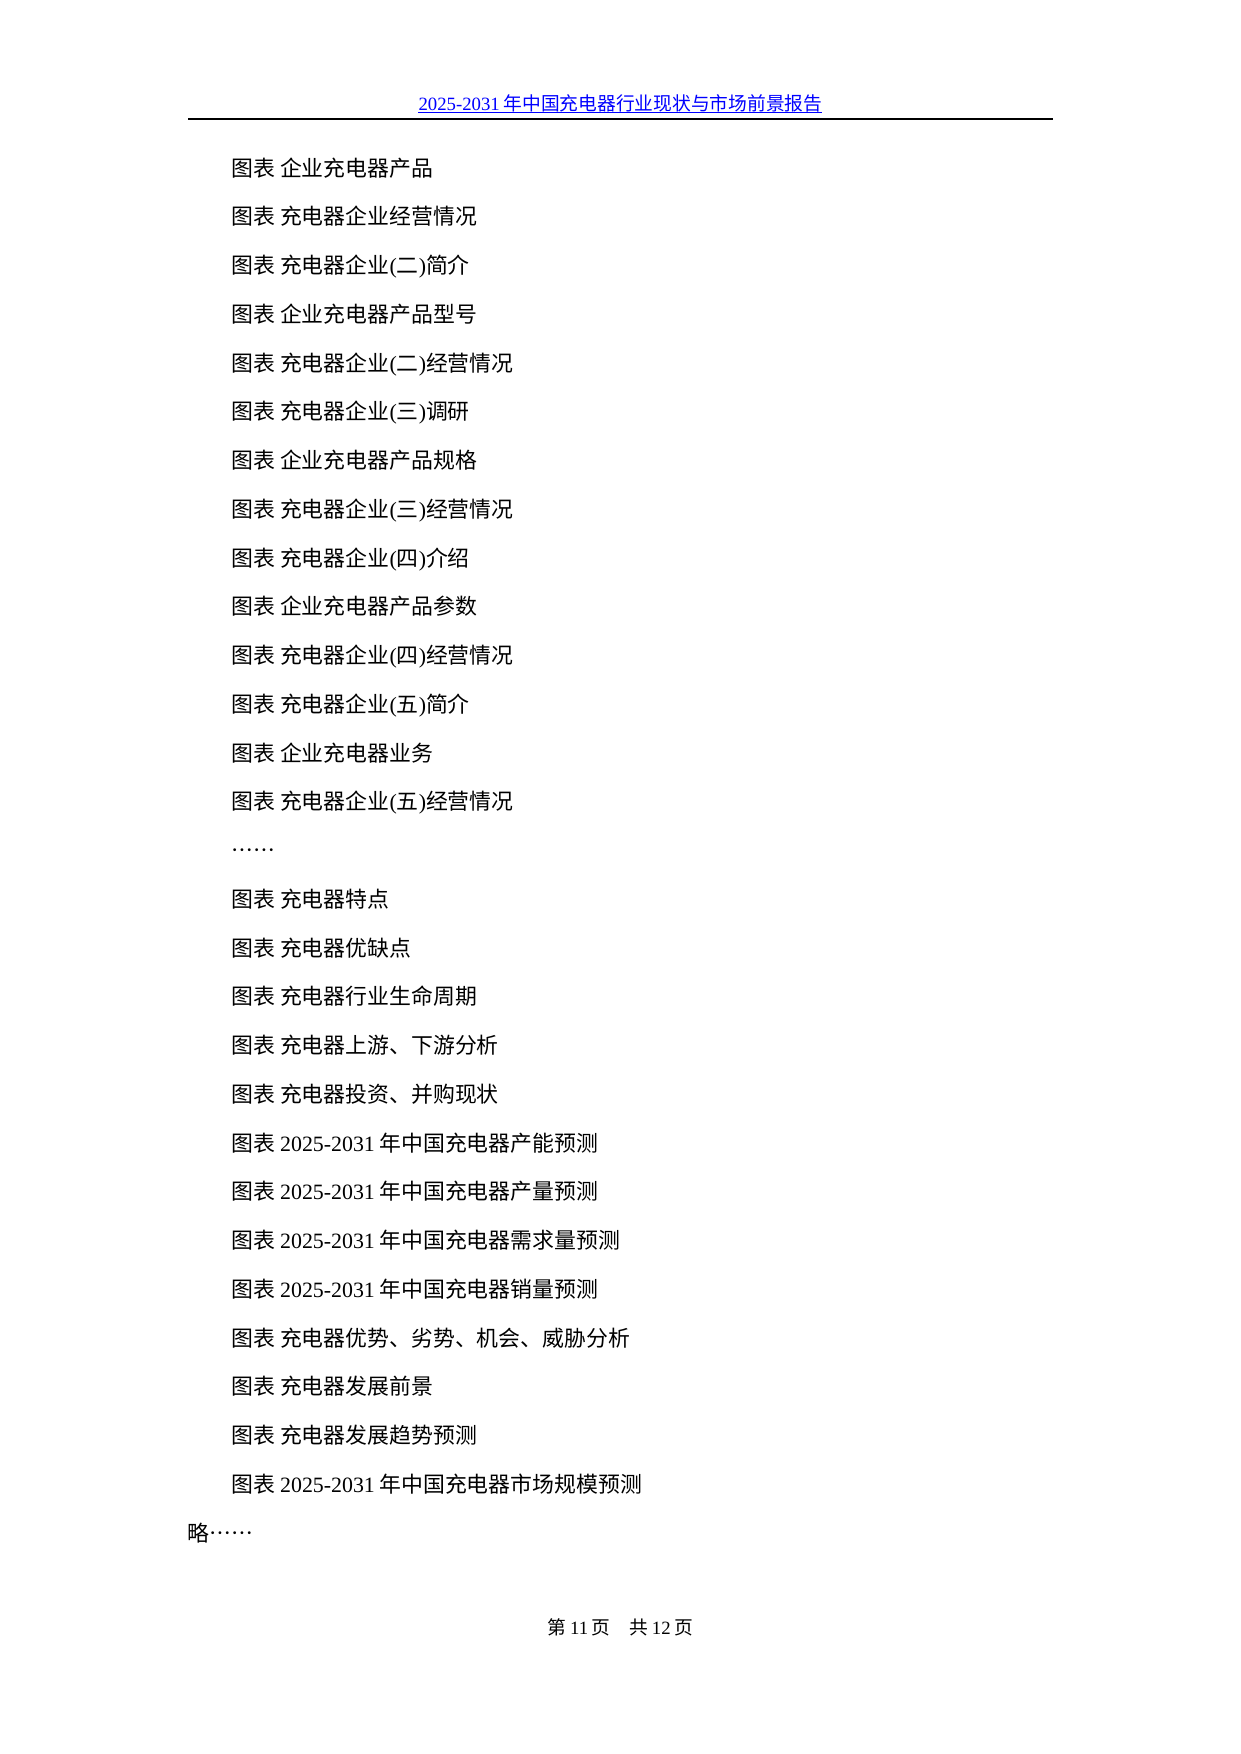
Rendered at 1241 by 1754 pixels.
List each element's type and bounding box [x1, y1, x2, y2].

text [187, 150, 1053, 1548]
